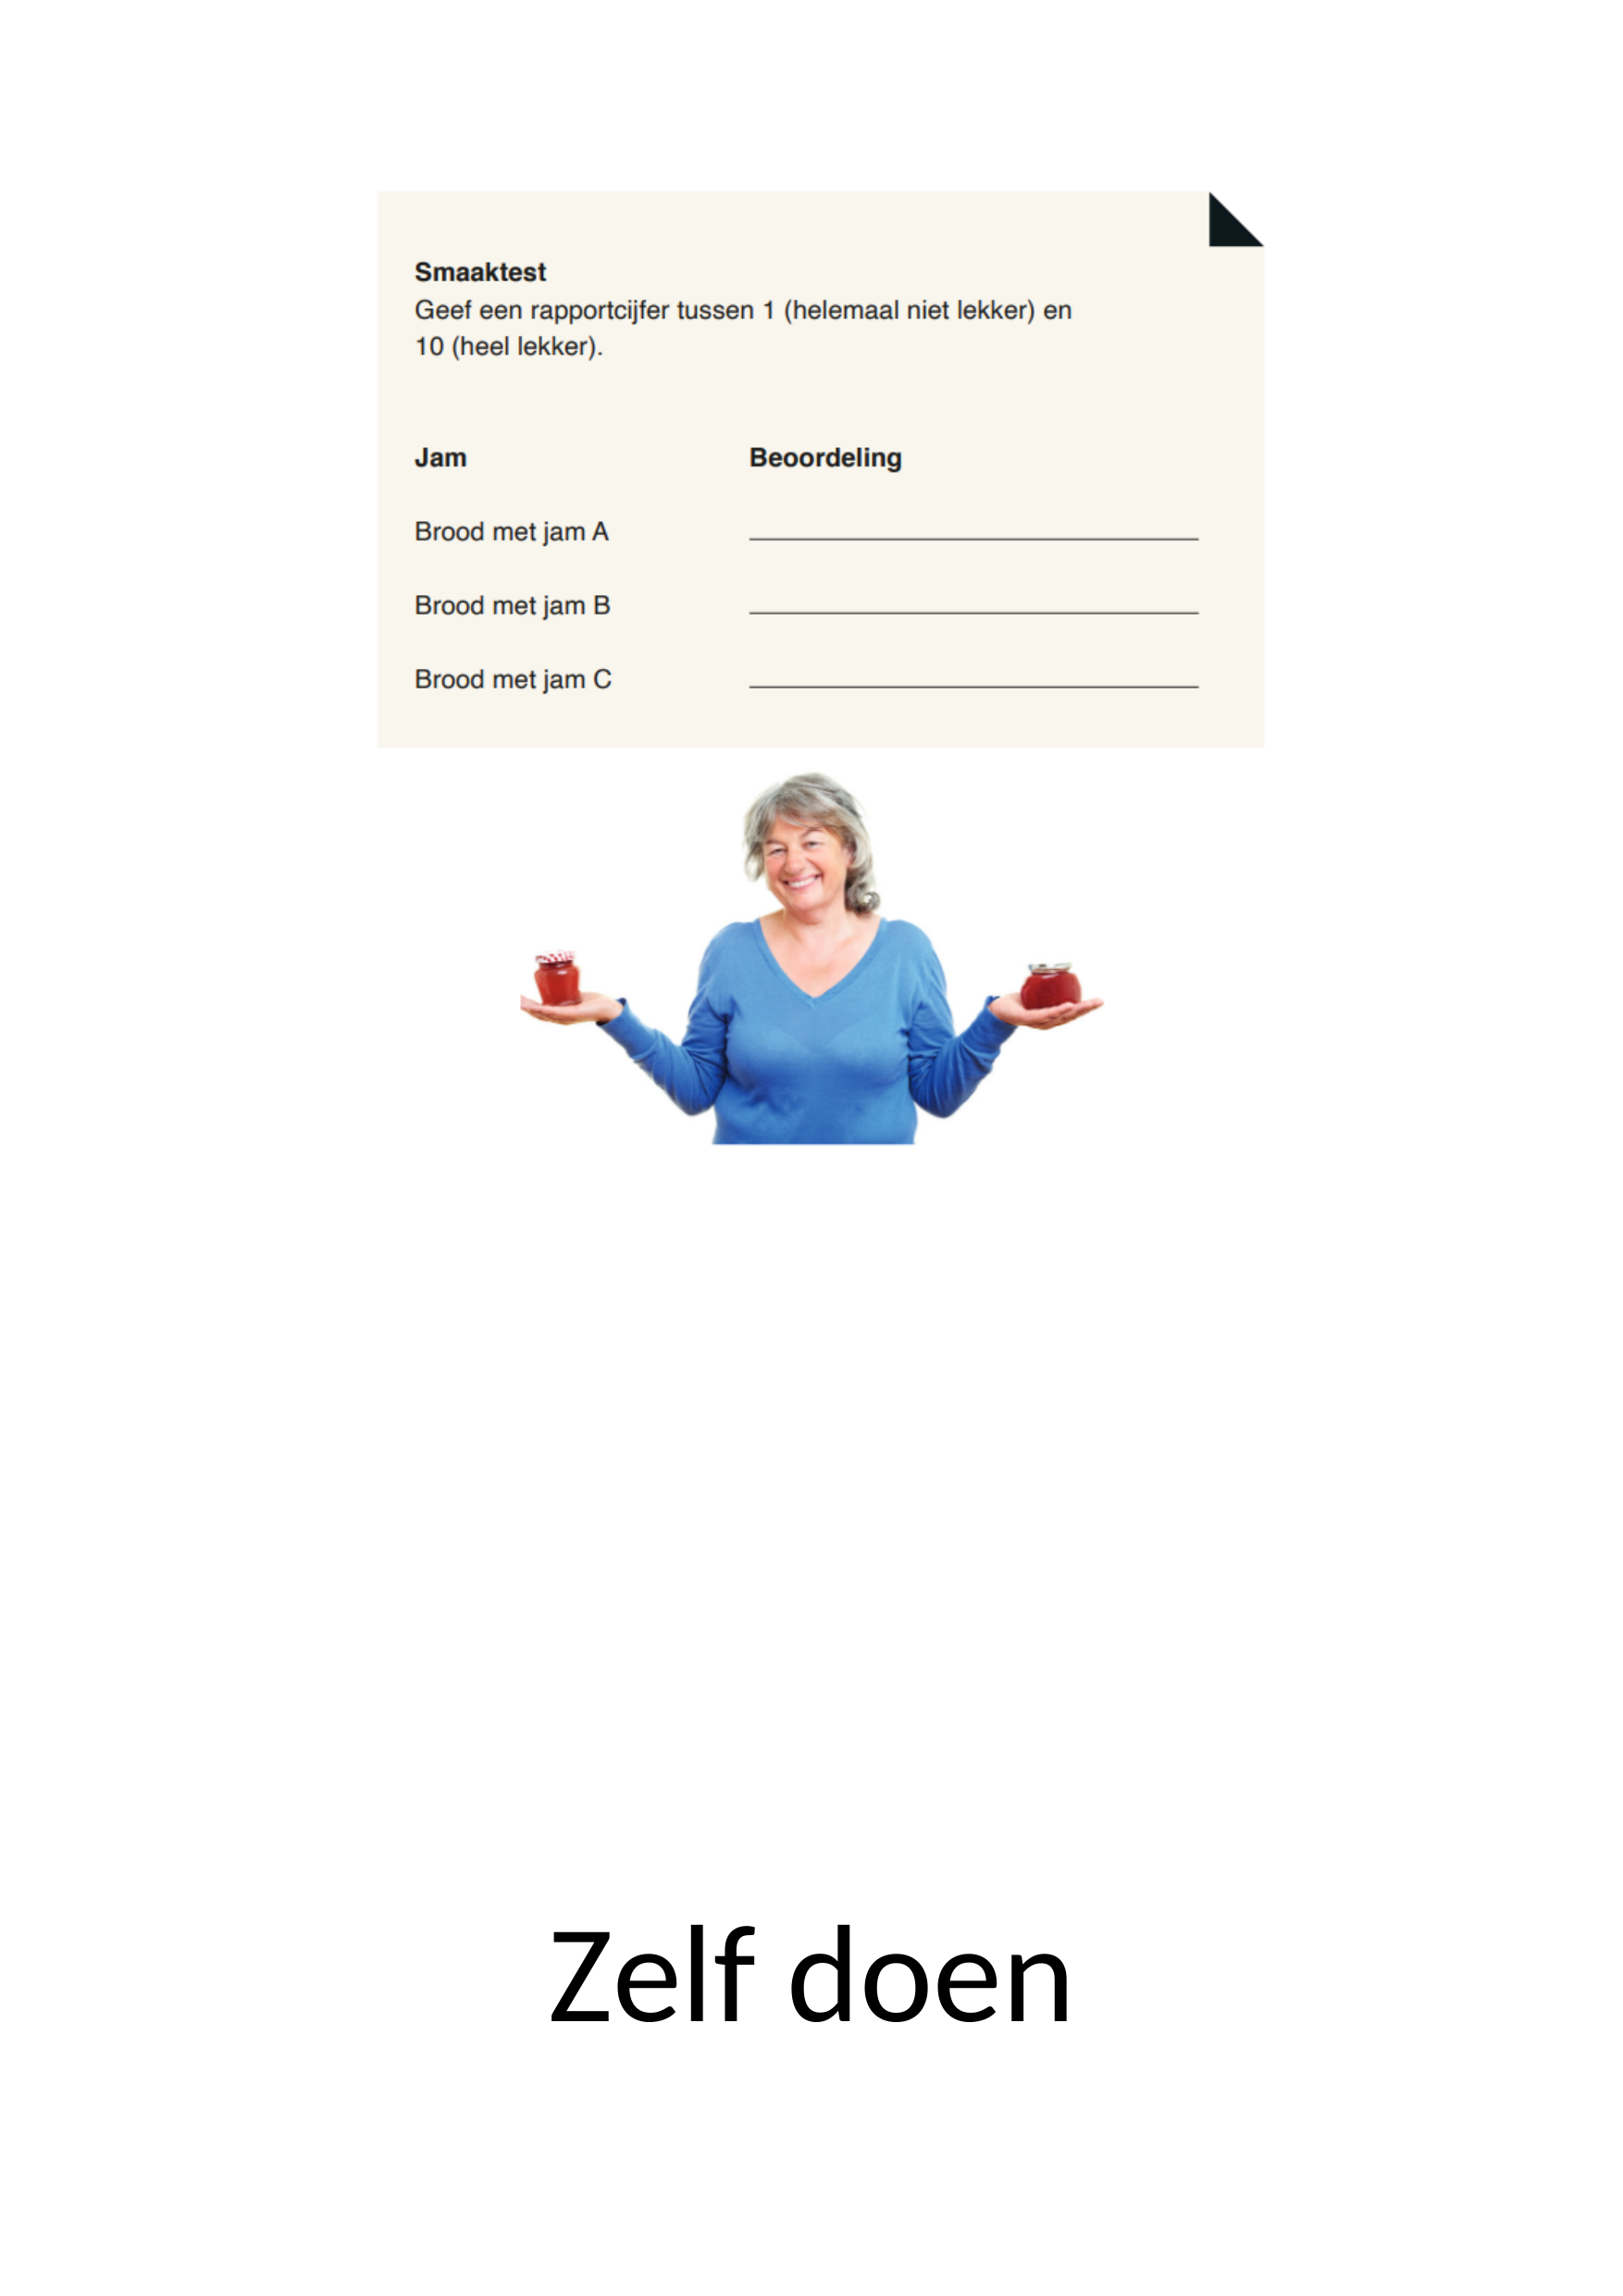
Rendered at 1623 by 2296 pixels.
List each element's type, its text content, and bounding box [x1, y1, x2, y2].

picture [270, 182, 1353, 1209]
text Zelf doen [69, 1886, 1554, 2056]
